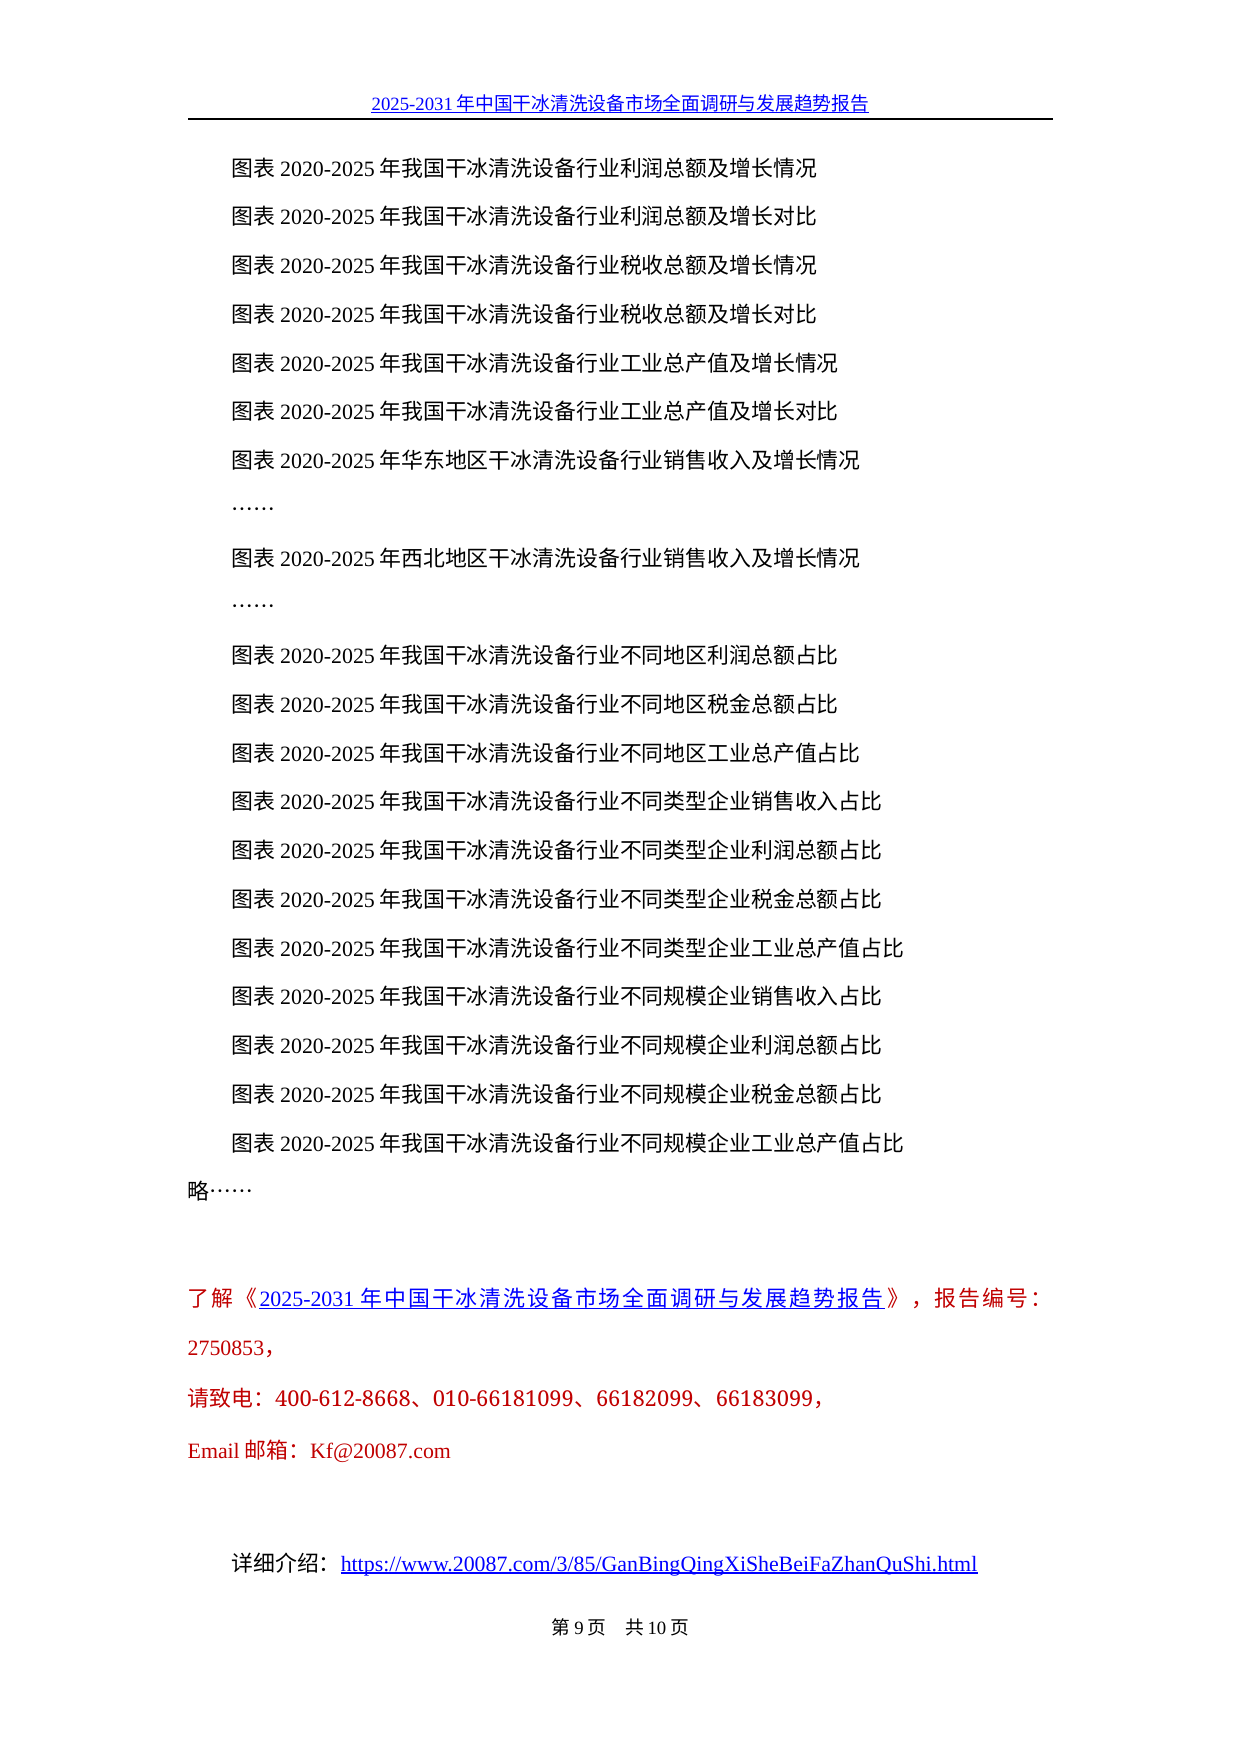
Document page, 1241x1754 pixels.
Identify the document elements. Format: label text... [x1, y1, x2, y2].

text 请致电：400-612-8668、010-66181099、66182099、66183099， [187, 1381, 1053, 1413]
text Email邮箱：Kf@20087.com [187, 1432, 1053, 1465]
text 详细介绍：https://www.20087.com/3/85/GanBingQingXiSheBeiFaZhanQuShi.html [187, 1545, 1053, 1578]
text 了解《2025-2031年中国干冰清洗设备市场全面调研与发展趋势报告》，报告编号：2750853， [187, 1280, 1053, 1362]
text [187, 150, 1053, 1206]
